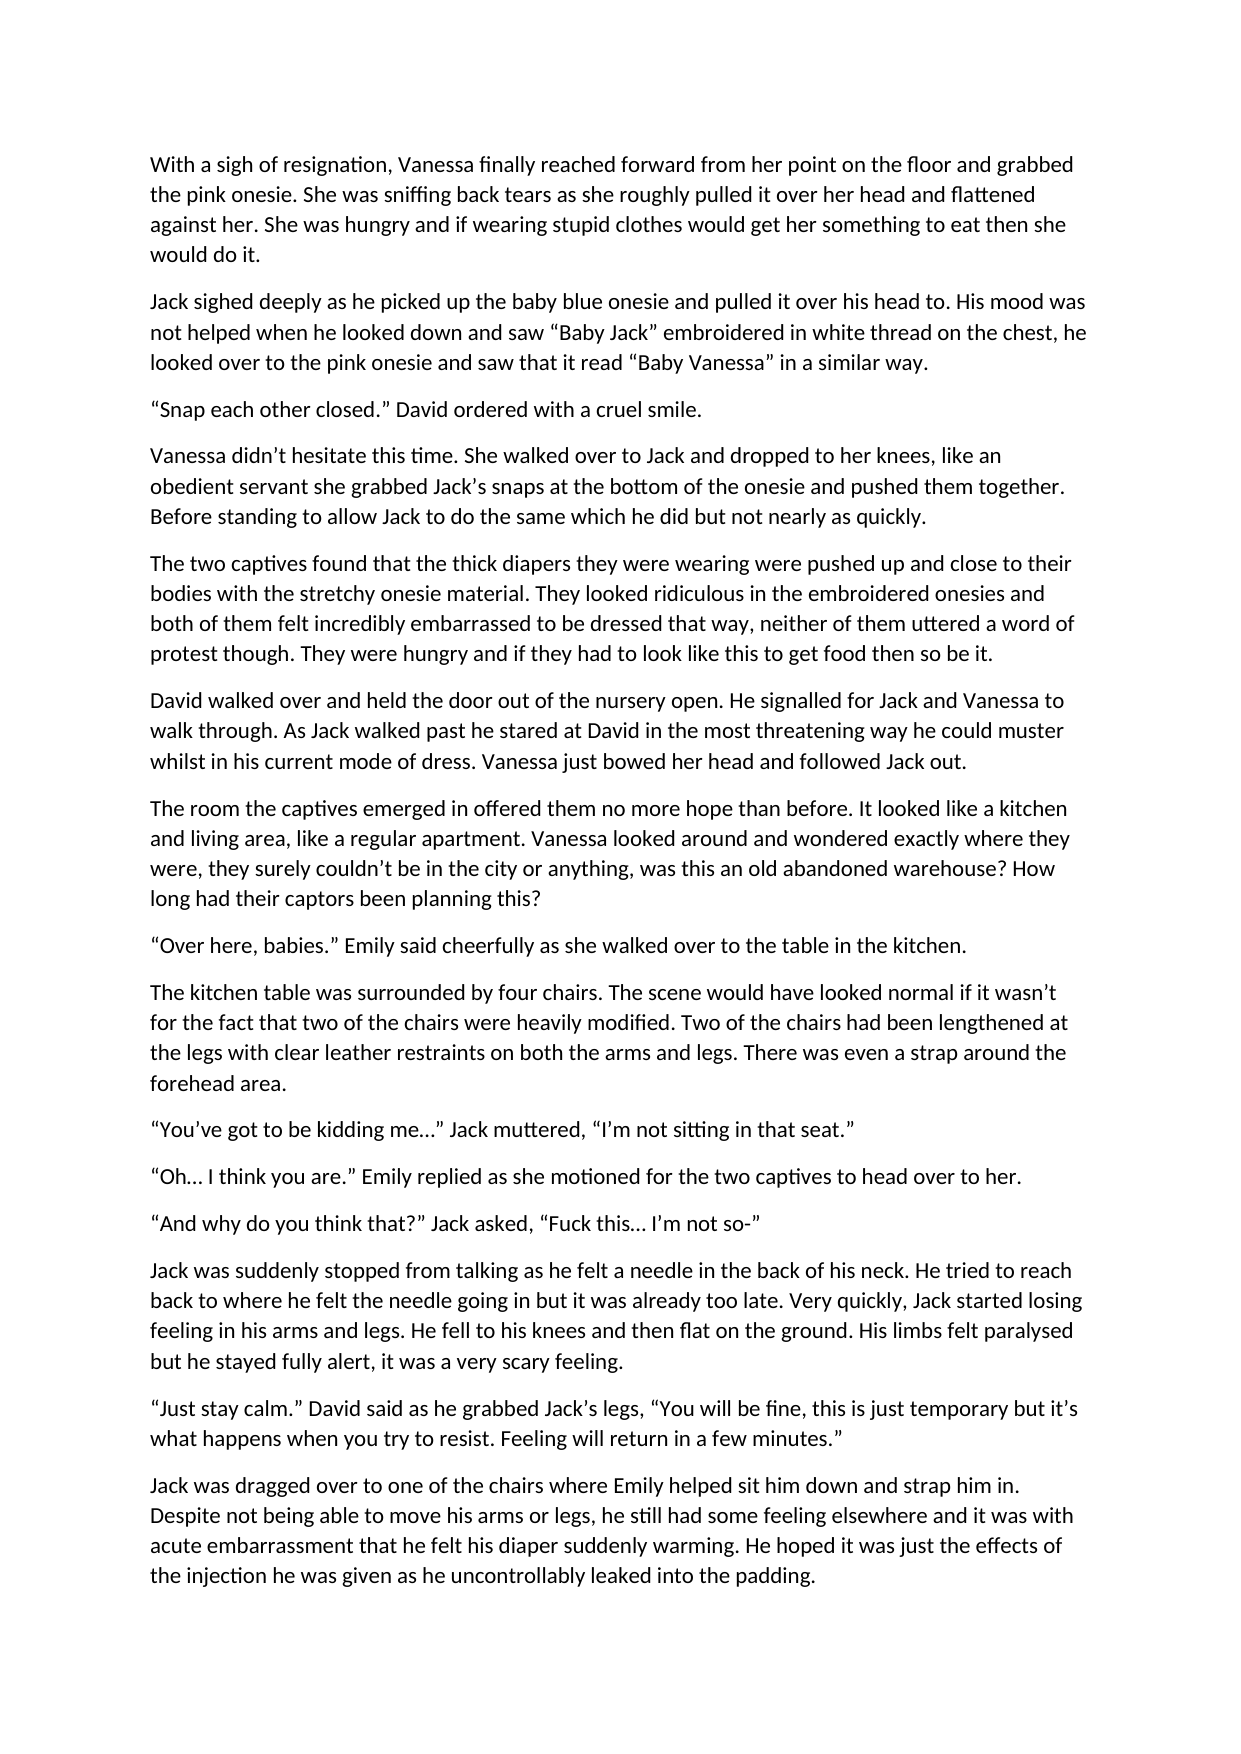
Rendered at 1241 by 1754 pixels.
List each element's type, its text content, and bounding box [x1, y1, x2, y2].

text With a sigh of resignation, Vanessa finally reached forward from her point on the floor and grabbed the pink onesie. She was sniffing back tears as she roughly pulled it over her head and flattened against her. She was hungry and if wearing stupid clothes would get her something to eat then she would do it. [150, 150, 1090, 269]
text “Just stay calm.” David said as he grabbed Jack’s legs, “You will be fine, this is just temporary but it’s what happens when you try to resist. Feeling will return in a few minutes.” [150, 1394, 1090, 1452]
text “You’ve got to be kidding me…” Jack muttered, “I’m not sitting in that seat.” [150, 1116, 1090, 1144]
text Vanessa didn’t hesitate this time. She walked over to Jack and dropped to her knees, like an obedient servant she grabbed Jack’s snaps at the bottom of the onesie and pushed them together. Before standing to allow Jack to do the same which he did but not nearly as quickly. [150, 442, 1090, 530]
text Jack sighed deeply as he picked up the baby blue onesie and pulled it over his head to. His mood was not helped when he looked down and saw “Baby Jack” embroidered in white thread on the chest, he looked over to the pink onesie and saw that it read “Baby Vanessa” in a similar way. [150, 287, 1090, 376]
text “And why do you think that?” Jack asked, “Fuck this… I’m not so-” [150, 1209, 1090, 1237]
text “Over here, babies.” Emily said cheerfully as she walked over to the table in the kitchen. [150, 931, 1090, 959]
text Jack was suddenly stopped from talking as he felt a needle in the back of his neck. He tried to reach back to where he felt the needle going in but it was already too late. Very quickly, Jack started losing feeling in his arms and legs. He fell to his knees and then flat on the ground. His limbs felt paralysed but he stayed fully alert, it was a very scary feeling. [150, 1256, 1090, 1375]
text David walked over and held the door out of the nursery open. He signalled for Jack and Vanessa to walk through. As Jack walked past he stared at David in the most threatening way he could muster whilst in his current mode of dress. Vanessa just bowed her head and followed Jack out. [150, 686, 1090, 775]
text “Oh… I think you are.” Emily replied as she motioned for the two captives to head over to her. [150, 1162, 1090, 1191]
text Jack was dragged over to one of the chairs where Emily helped sit him down and strap him in. Despite not being able to move his arms or legs, he still had some feeling elsewhere and it was with acute embarrassment that he felt his diaper suddenly warming. He hoped it was just the effects of the injection he was given as he uncontrollably leaked into the padding. [150, 1471, 1090, 1589]
text The room the captives emerged in offered them no more hope than before. It looked like a kitchen and living area, like a regular apartment. Vanessa looked around and wondered exactly where they were, they surely couldn’t be in the city or anything, was this an old abandoned warehouse? How long had their captors been planning this? [150, 794, 1090, 912]
text “Snap each other closed.” David ordered with a cruel smile. [150, 395, 1090, 423]
text The kitchen table was surrounded by four chairs. The scene would have looked normal if it wasn’t for the fact that two of the chairs were heavily modified. Two of the chairs had been lengthened at the legs with clear leather restraints on both the arms and legs. There was even a strap around the forehead area. [150, 978, 1090, 1097]
text The two captives found that the thick diapers they were wearing were pushed up and close to their bodies with the stretchy onesie material. They looked ridiculous in the embroidered onesies and both of them felt incredibly embarrassed to be dressed that way, neither of them uttered a word of protest though. They were hungry and if they had to look like this to get food then so be it. [150, 549, 1090, 668]
